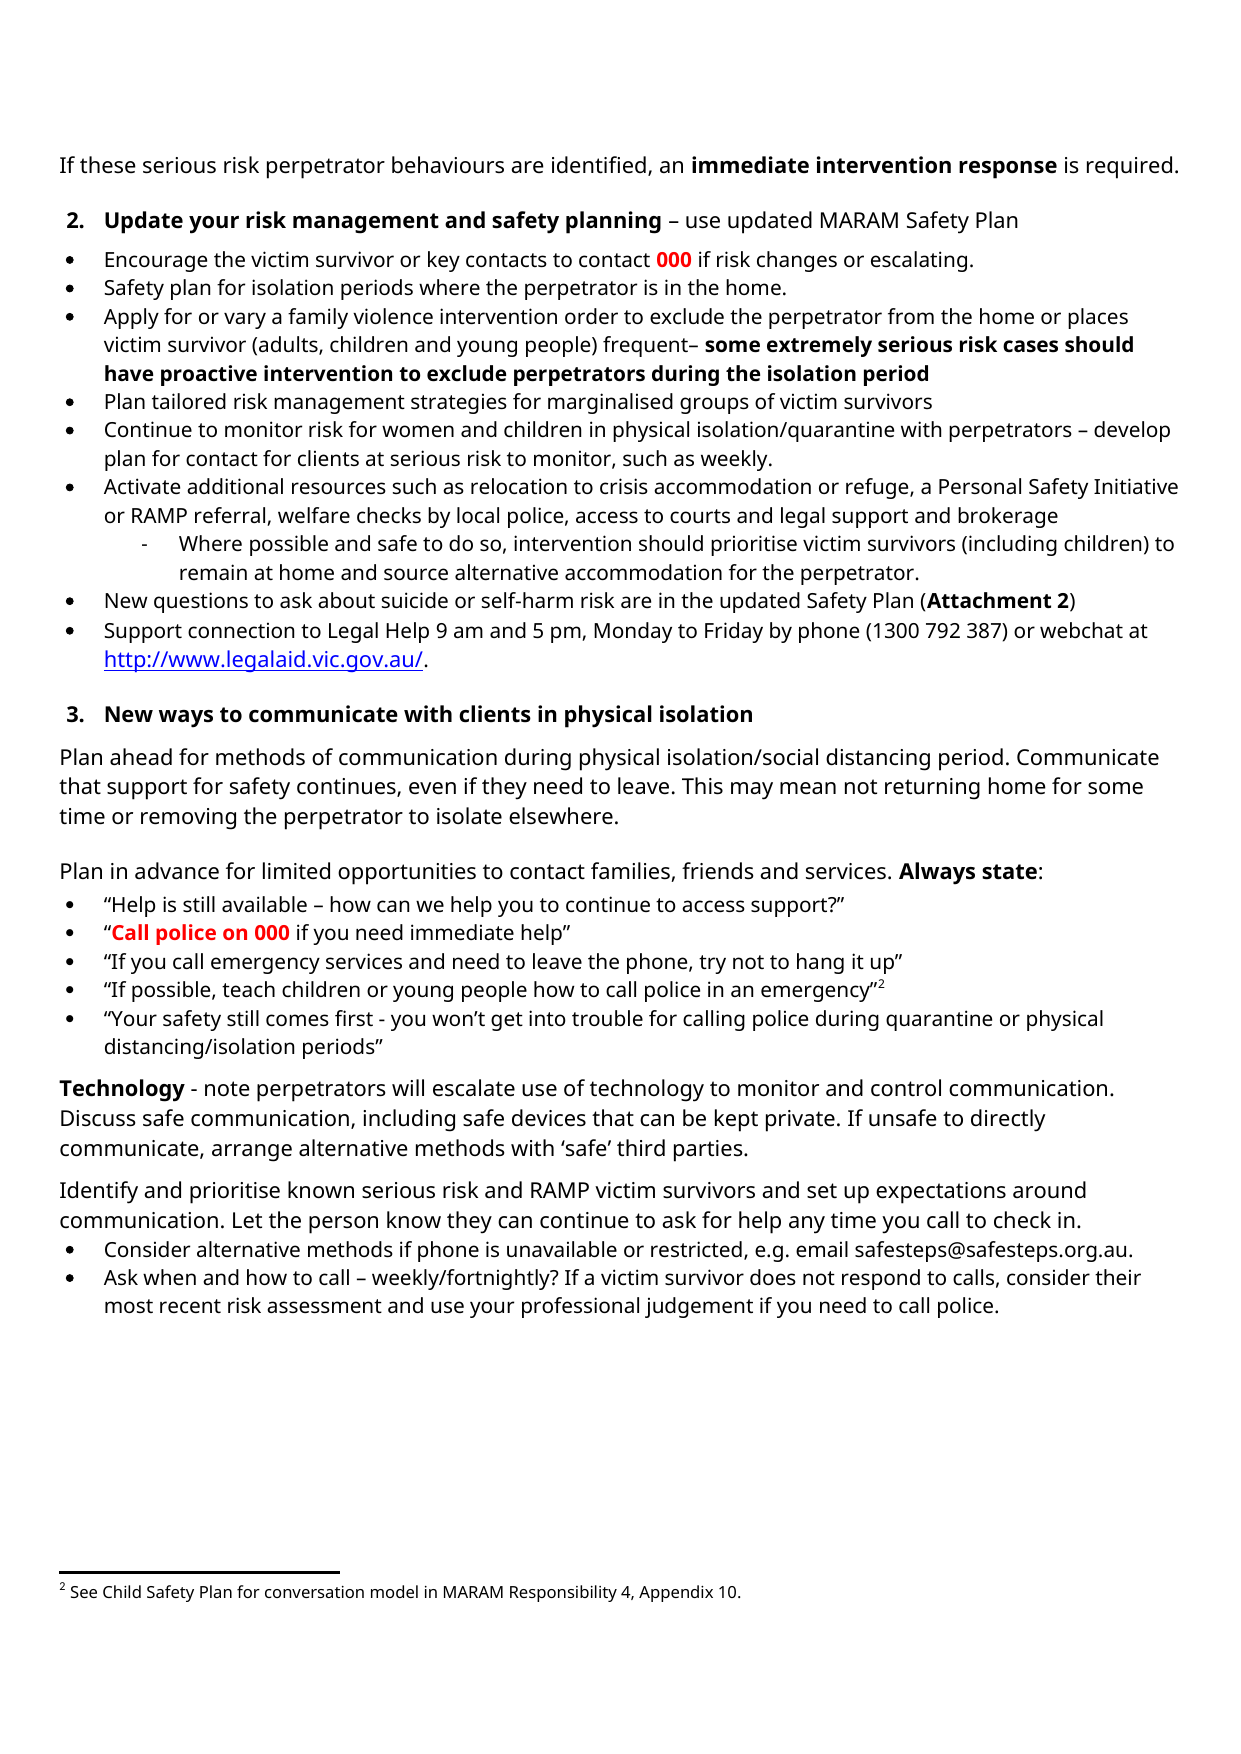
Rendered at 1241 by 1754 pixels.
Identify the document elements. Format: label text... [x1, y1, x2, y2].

list New questions to ask about suicide or self-harm risk are in the updated Safety Plan (Attachment 2) [66, 586, 1181, 615]
list Consider alternative methods if phone is unavailable or restricted, e.g. email safesteps@safesteps.org.au. [66, 1235, 1181, 1263]
list Update your risk management and safety planning – use updated MARAM Safety Plan [66, 205, 1181, 234]
text If these serious risk perpetrator behaviours are identified, an immediate intervention response is required. [59, 150, 1181, 180]
list “Help is still available – how can we help you to continue to access support?” [66, 890, 1181, 918]
list Where possible and safe to do so, intervention should prioritise victim survivors (including children) to remain at home and source alternative accommodation for the perpetrator. [141, 529, 1181, 586]
text Plan in advance for limited opportunities to contact families, friends and services. Always state: [59, 856, 1181, 886]
list “Call police on 000 if you need immediate help” [66, 918, 1181, 947]
list “If you call emergency services and need to leave the phone, try not to hang it up” [66, 947, 1181, 975]
list Encourage the victim survivor or key contacts to contact 000 if risk changes or escalating. [66, 245, 1181, 273]
text Identify and prioritise known serious risk and RAMP victim survivors and set up expectations around communication. Let the person know they can continue to ask for help any time you call to check in. [59, 1175, 1181, 1235]
list Safety plan for isolation periods where the perpetrator is in the home. [66, 273, 1181, 302]
list Activate additional resources such as relocation to crisis accommodation or refuge, a Personal Safety Initiative or RAMP referral, welfare checks by local police, access to courts and legal support and brokerage [66, 472, 1181, 529]
list Plan tailored risk management strategies for marginalised groups of victim survivors [66, 387, 1181, 416]
list Continue to monitor risk for women and children in physical isolation/quarantine with perpetrators – develop plan for contact for clients at serious risk to monitor, such as weekly. [66, 416, 1181, 472]
list “Your safety still comes first - you won’t get into trouble for calling police during quarantine or physical distancing/isolation periods” [66, 1004, 1181, 1061]
text Technology - note perpetrators will escalate use of technology to monitor and control communication. Discuss safe communication, including safe devices that can be kept private. If unsafe to directly communicate, arrange alternative methods with ‘safe’ third parties. [59, 1073, 1181, 1163]
list Support connection to Legal Help 9 am and 5 pm, Monday to Friday by phone (1300 792 387) or webchat at http://www.legalaid.vic.gov.au/. [66, 615, 1181, 674]
list New ways to communicate with clients in physical isolation [66, 699, 1181, 729]
list Ask when and how to call – weekly/fortnightly? If a victim survivor does not respond to calls, consider their most recent risk assessment and use your professional judgement if you need to call police. [66, 1263, 1181, 1320]
list “If possible, teach children or young people how to call police in an emergency” [66, 975, 1181, 1004]
text Plan ahead for methods of communication during physical isolation/social distancing period. Communicate that support for safety continues, even if they need to leave. This may mean not returning home for some time or removing the perpetrator to isolate elsewhere. [59, 742, 1181, 831]
list Apply for or vary a family violence intervention order to exclude the perpetrator from the home or places victim survivor (adults, children and young people) frequent– some extremely serious risk cases should have proactive intervention to exclude perpetrators during the isolation period [66, 302, 1181, 387]
